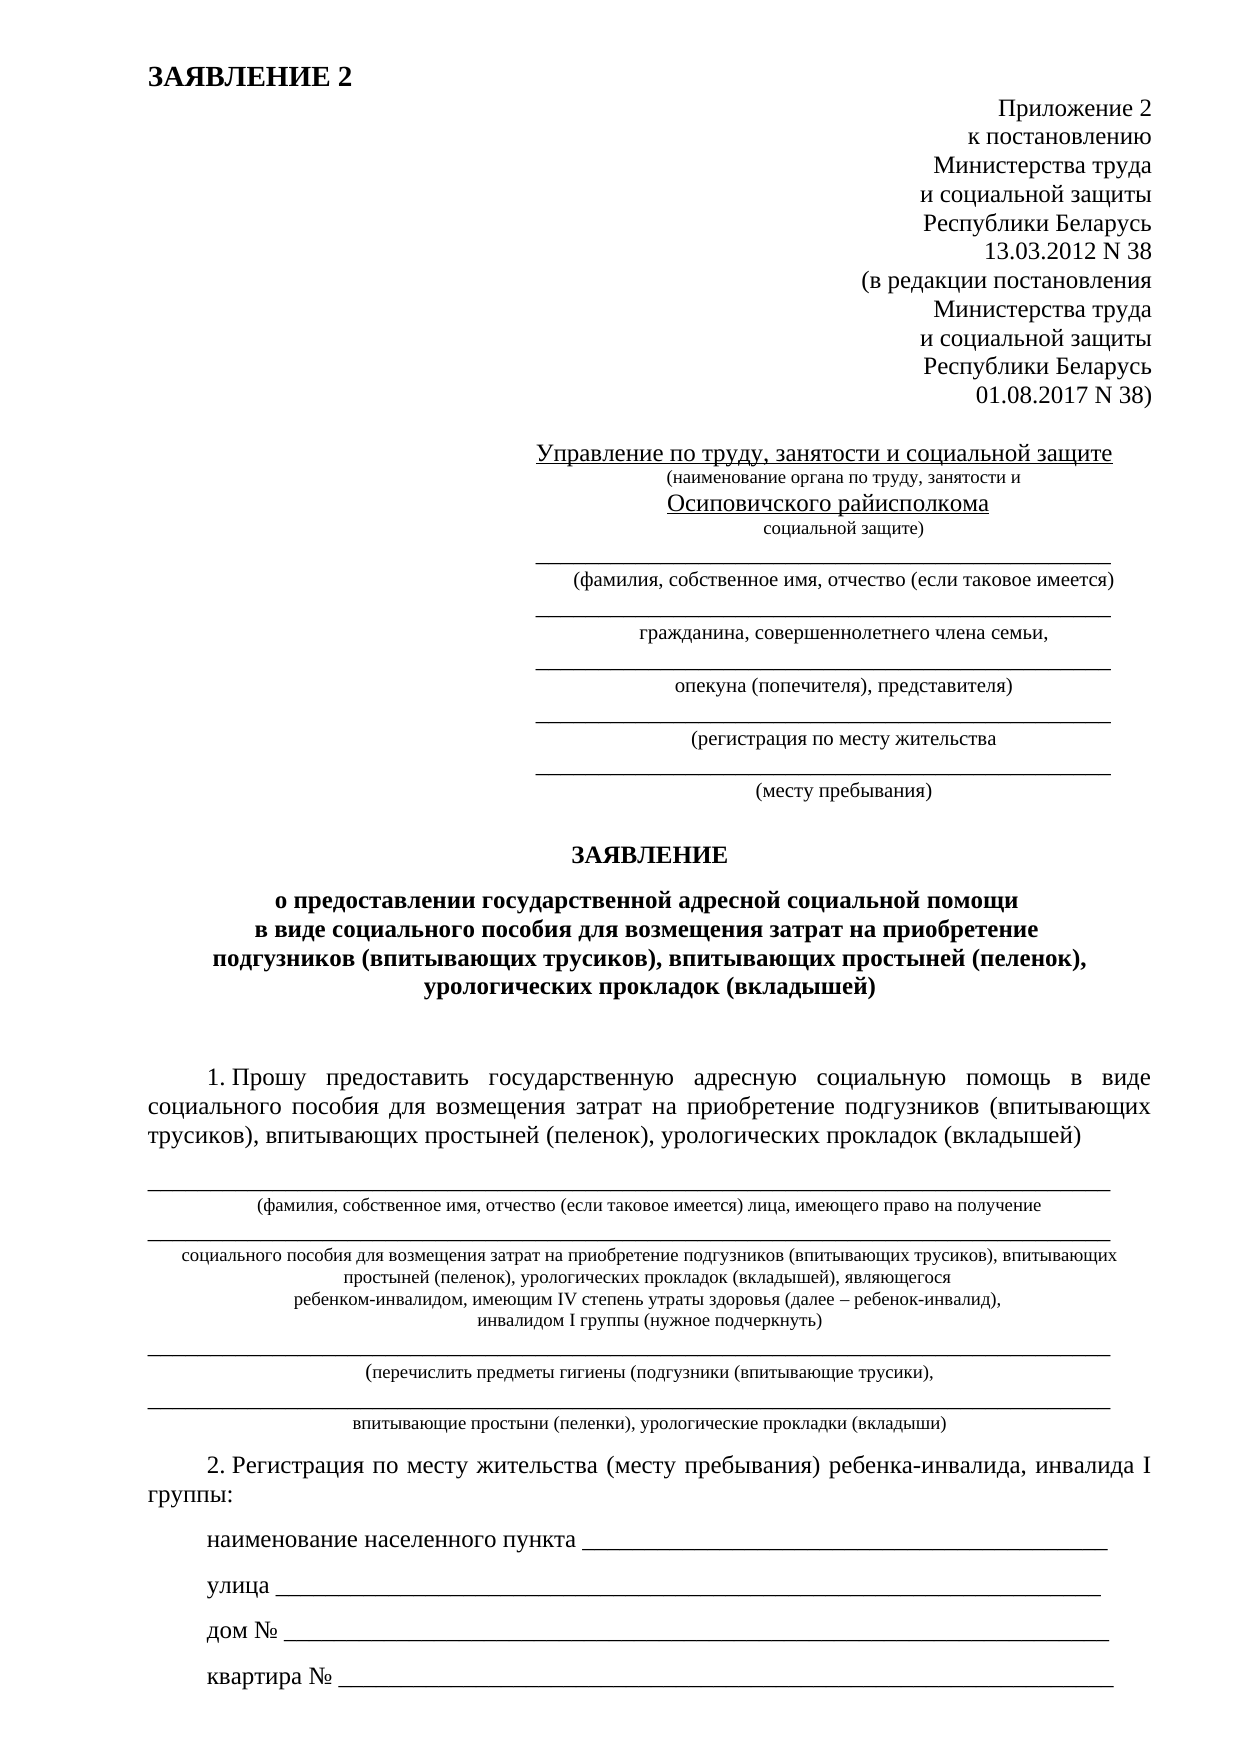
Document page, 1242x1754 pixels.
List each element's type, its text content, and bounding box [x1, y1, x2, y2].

text Управление по труду, занятости и социальной защите [536, 438, 1152, 466]
text улица __________________________________________________________________ [148, 1570, 1152, 1599]
text (перечислить предметы гигиены (подгузники (впитывающие трусики), [148, 1359, 1152, 1383]
text о предоставлении государственной адресной социальной помощи в виде социального пособия для возмещения затрат на приобретение подгузников (впитывающих трусиков), впитывающих простыней (пеленок), урологических прокладок (вкладышей) [148, 885, 1152, 1000]
text ЗАЯВЛЕНИЕ 2 [148, 59, 1152, 93]
text ______________________________________________ [536, 697, 1152, 725]
text Республики Беларусь [148, 351, 1152, 380]
text Осиповичского райисполкома [536, 488, 1152, 517]
text квартира № ______________________________________________________________ [148, 1661, 1152, 1689]
text _____________________________________________________________________________ [148, 1331, 1152, 1359]
text (регистрация по месту жительства [536, 725, 1152, 749]
text впитывающие простыни (пеленки), урологические прокладки (вкладыши) [148, 1412, 1152, 1434]
text (фамилия, собственное имя, отчество (если таковое имеется) лица, имеющего право на получение [148, 1194, 1152, 1216]
text ______________________________________________ [536, 644, 1152, 673]
text социальной защите) [536, 517, 1152, 538]
text гражданина, совершеннолетнего члена семьи, [536, 620, 1152, 644]
text 2. Регистрация по месту жительства (месту пребывания) ребенка-инвалида, инвалида I группы: [148, 1450, 1152, 1508]
text наименование населенного пункта __________________________________________ [148, 1524, 1152, 1553]
text _____________________________________________________________________________ [148, 1383, 1152, 1412]
text ______________________________________________ [536, 591, 1152, 620]
text Министерства труда [148, 150, 1152, 179]
text _____________________________________________________________________________ [148, 1216, 1152, 1244]
text Министерства труда [148, 294, 1152, 323]
text 1. Прошу предоставить государственную адресную социальную помощь в виде социального пособия для возмещения затрат на приобретение подгузников (впитывающих трусиков), впитывающих простыней (пеленок), урологических прокладок (вкладышей) [148, 1062, 1152, 1148]
text и социальной защиты [148, 323, 1152, 351]
title ЗАЯВЛЕНИЕ [148, 840, 1152, 868]
text опекуна (попечителя), представителя) [536, 673, 1152, 697]
text дом № __________________________________________________________________ [148, 1615, 1152, 1644]
text (наименование органа по труду, занятости и [536, 466, 1152, 488]
text _____________________________________________________________________________ [148, 1165, 1152, 1194]
text Приложение 2 [148, 93, 1152, 121]
text 13.03.2012 N 38 [148, 236, 1152, 265]
text 01.08.2017 N 38) [148, 380, 1152, 409]
text Республики Беларусь [148, 208, 1152, 236]
text (в редакции постановления [148, 265, 1152, 294]
text ______________________________________________ [536, 538, 1152, 567]
text ______________________________________________ [536, 749, 1152, 778]
text и социальной защиты [148, 179, 1152, 208]
text (фамилия, собственное имя, отчество (если таковое имеется) [536, 567, 1152, 591]
text (месту пребывания) [535, 778, 1152, 802]
text социального пособия для возмещения затрат на приобретение подгузников (впитывающих трусиков), впитывающих простыней (пеленок), урологических прокладок (вкладышей), являющегося ребенком-инвалидом, имеющим IV степень утраты здоровья (далее – ребенок-инвалид), инвалидом I группы (нужное подчеркнуть) [148, 1244, 1152, 1331]
text к постановлению [148, 121, 1152, 150]
